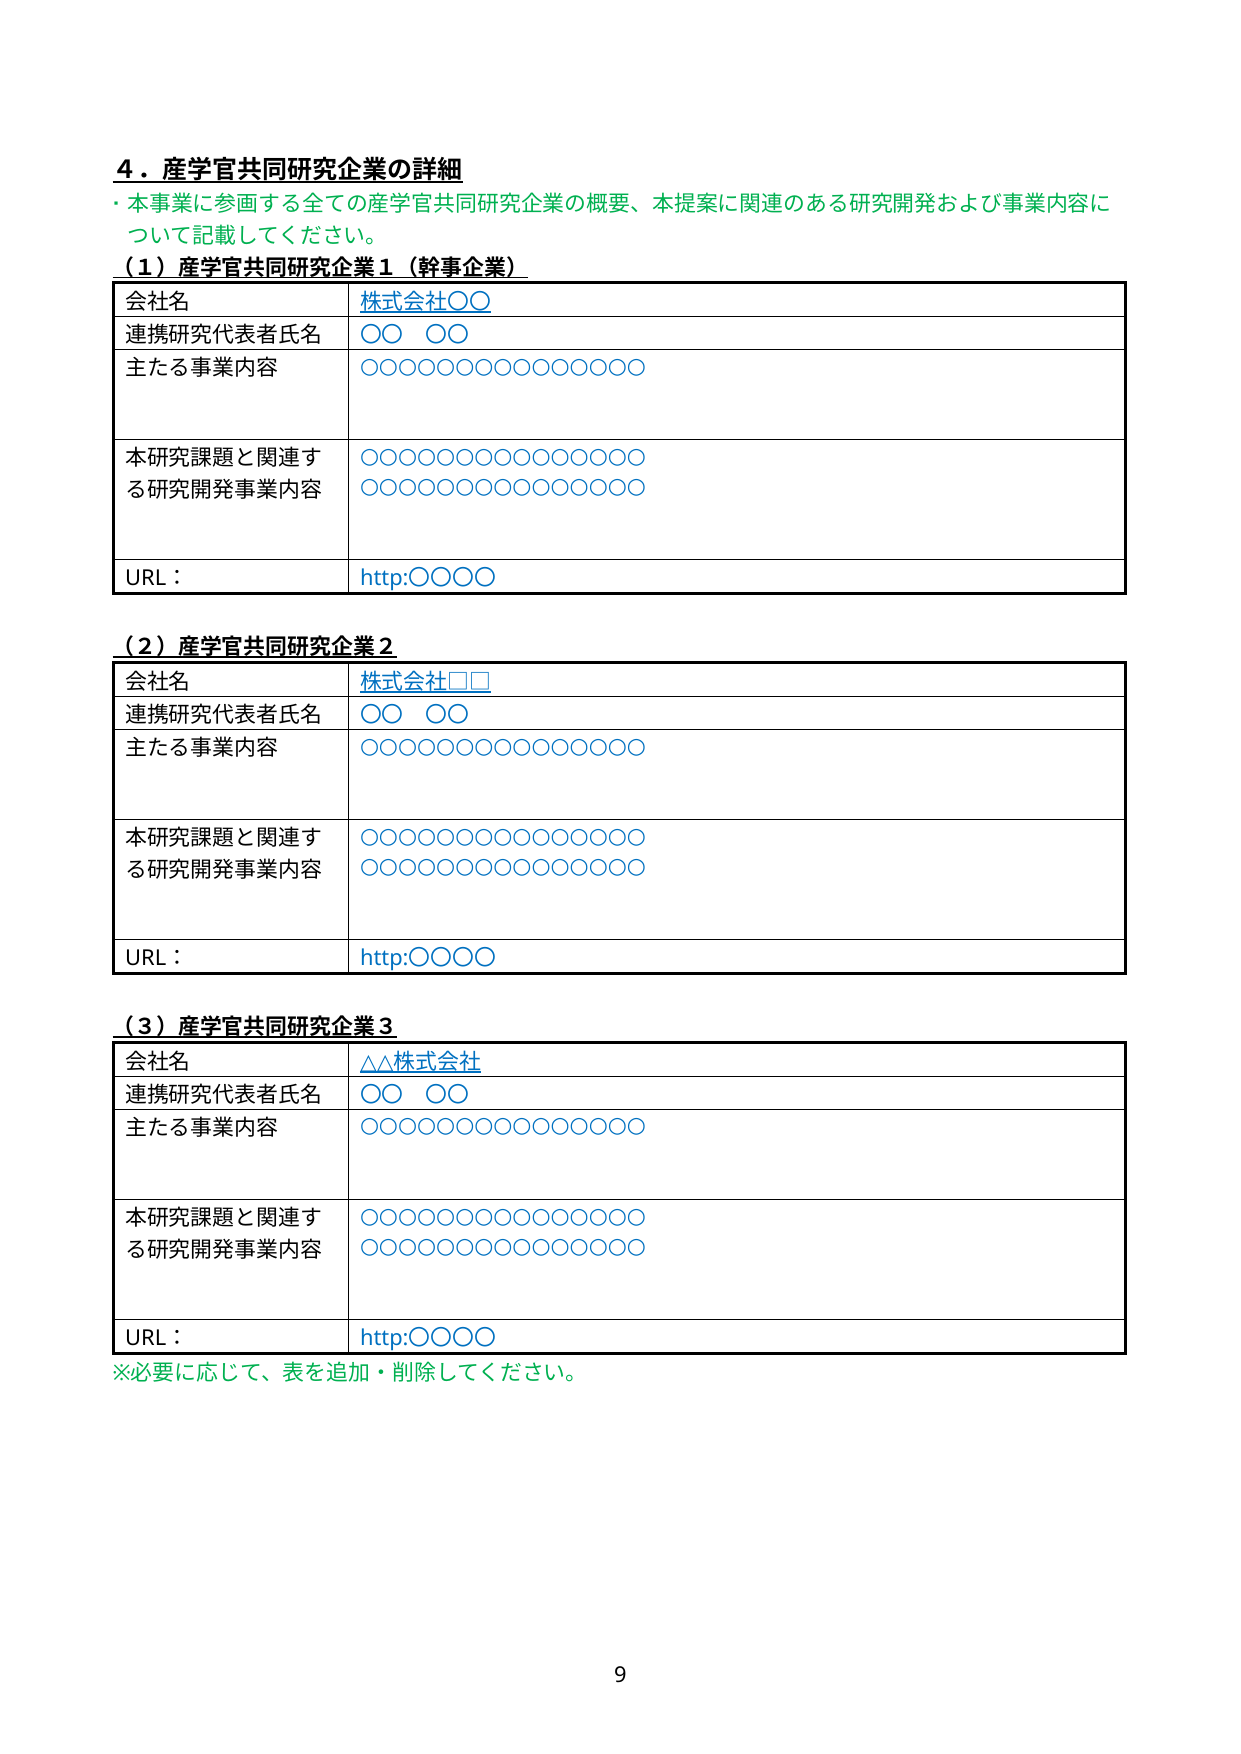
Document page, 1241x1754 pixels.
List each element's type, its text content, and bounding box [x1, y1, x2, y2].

table_cell http:〇〇〇〇 [349, 560, 1124, 592]
table_cell 本研究課題と関連する研究開発事業内容 [115, 820, 348, 939]
table_cell ○○○○○○○○○○○○○○○ [349, 730, 1124, 819]
table_cell http:〇〇〇〇 [349, 1320, 1124, 1352]
table_cell 連携研究代表者氏名 [115, 1077, 348, 1108]
table_cell 〇〇 〇〇 [349, 1077, 1124, 1108]
table_cell ○○○○○○○○○○○○○○○ [349, 350, 1124, 439]
table_cell ○○○○○○○○○○○○○○○ [349, 1110, 1124, 1199]
table_cell URL： [115, 1320, 348, 1352]
table_header 会社名 [115, 1044, 348, 1076]
table_cell 本研究課題と関連する研究開発事業内容 [115, 1200, 348, 1319]
table_header 株式会社〇〇 [349, 284, 1124, 316]
table_cell 〇〇 〇〇 [349, 317, 1124, 349]
text ４．産学官共同研究企業の詳細 [112, 150, 1128, 186]
table_cell 〇〇 〇〇 [349, 697, 1124, 728]
text ※必要に応じて、表を追加・削除してください。 [112, 1355, 1128, 1387]
table_cell 連携研究代表者氏名 [115, 697, 348, 728]
table_cell 主たる事業内容 [115, 730, 348, 819]
text （２）産学官共同研究企業２ [112, 629, 1128, 661]
table_cell 本研究課題と関連する研究開発事業内容 [115, 440, 348, 559]
table_header △△株式会社 [349, 1044, 1124, 1076]
table_cell 主たる事業内容 [115, 1110, 348, 1199]
table_cell URL： [115, 940, 348, 972]
table_header 会社名 [115, 284, 348, 316]
table_cell ○○○○○○○○○○○○○○○ ○○○○○○○○○○○○○○○ [349, 1200, 1124, 1319]
text （３）産学官共同研究企業３ [112, 1009, 1128, 1041]
table_cell URL： [115, 560, 348, 592]
table_header 株式会社□□ [349, 664, 1124, 696]
table_cell ○○○○○○○○○○○○○○○ ○○○○○○○○○○○○○○○ [349, 440, 1124, 559]
table_cell ○○○○○○○○○○○○○○○ ○○○○○○○○○○○○○○○ [349, 820, 1124, 939]
text （１）産学官共同研究企業１（幹事企業） [112, 249, 1128, 281]
table_header 会社名 [115, 664, 348, 696]
list 本事業に参画する全ての産学官共同研究企業の概要、本提案に関連のある研究開発および事業内容について記載してください。 [111, 186, 1128, 249]
table_cell 連携研究代表者氏名 [115, 317, 348, 349]
table_cell 主たる事業内容 [115, 350, 348, 439]
table_cell http:〇〇〇〇 [349, 940, 1124, 972]
